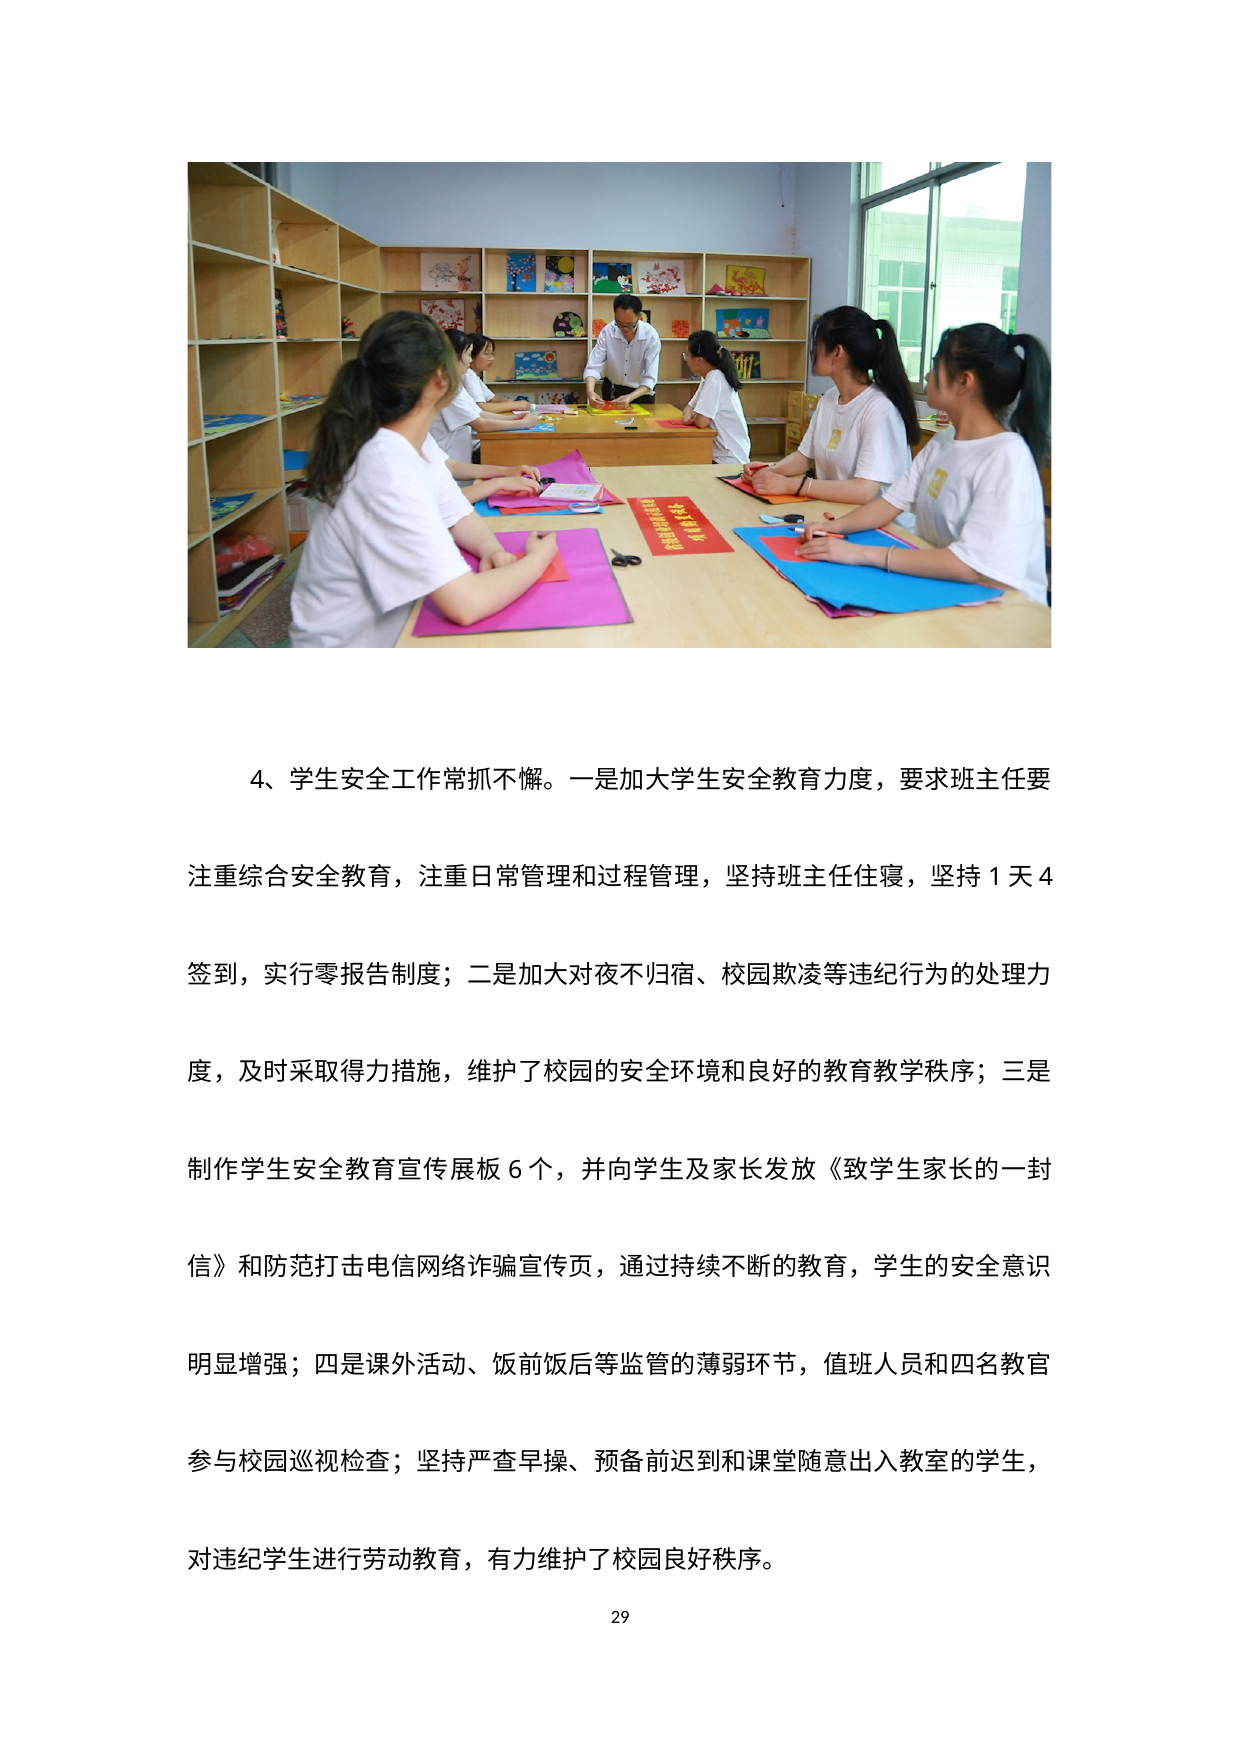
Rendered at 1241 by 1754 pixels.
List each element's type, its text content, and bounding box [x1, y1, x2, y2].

list 学生安全工作常抓不懈。一是加大学生安全教育力度，要求班主任要注重综合安全教育，注重日常管理和过程管理，坚持班主任住寝，坚持1天4签到，实行零报告制度；二是加大对夜不归宿、校园欺凌等违纪行为的处理力度，及时采取得力措施，维护了校园的安全环境和良好的教育教学秩序；三是制作学生安全教育宣传展板6个，并向学生及家长发放《致学生家长的一封信》和防范打击电信网络诈骗宣传页，通过持续不断的教育，学生的安全意识明显增强；四是课外活动、饭前饭后等监管的薄弱环节，值班人员和四名教官参与校园巡视检查；坚持严查早操、预备前迟到和课堂随意出入教室的学生，对违纪学生进行劳动教育，有力维护了校园良好秩序。 [187, 745, 1053, 1590]
picture [187, 162, 1052, 648]
